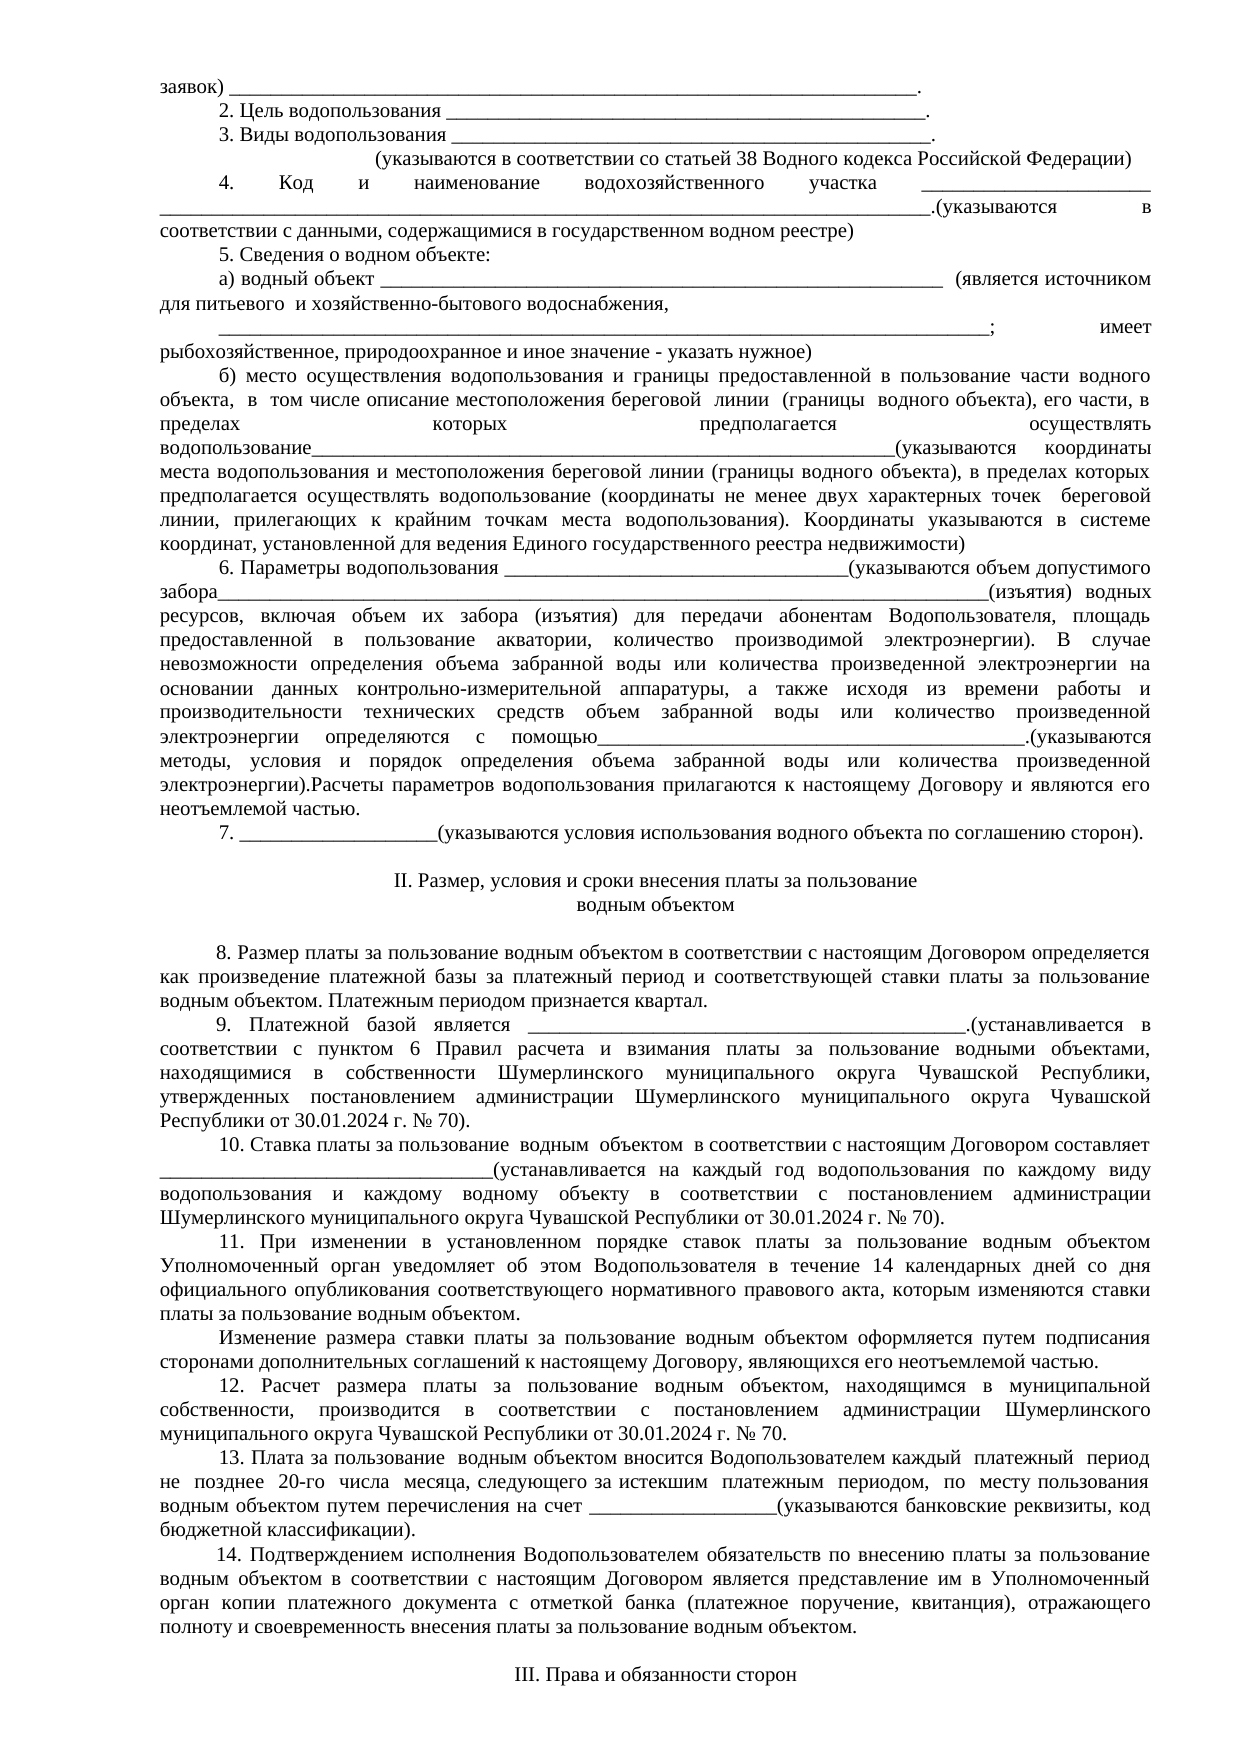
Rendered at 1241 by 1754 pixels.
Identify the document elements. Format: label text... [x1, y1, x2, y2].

text 5. Сведения о водном объекте: [159, 242, 1152, 266]
text 11. При изменении в установленном порядке ставок платы за пользование водным объектом Уполномоченный орган уведомляет об этом Водопользователя в течение 14 календарных дней со дня официального опубликования соответствующего нормативного правового акта, которым изменяются ставки платы за пользование водным объектом. [159, 1229, 1152, 1325]
text 6. Параметры водопользования _________________________________(указываются объем допустимого забора__________________________________________________________________________(изъятия) водных ресурсов, включая объем их забора (изъятия) для передачи абонентам Водопользователя, площадь предоставленной в пользование акватории, количество производимой электроэнергии). В случае невозможности определения объема забранной воды или количества произведенной электроэнергии на основании данных контрольно-измерительной аппаратуры, а также исходя из времени работы и производительности технических средств объем забранной воды или количество произведенной электроэнергии определяются с помощью_________________________________________.(указываются методы, условия и порядок определения объема забранной воды или количества произведенной электроэнергии).Расчеты параметров водопользования прилагаются к настоящему Договору и являются его неотъемлемой частью. [159, 555, 1152, 820]
text 4. Код и наименование водохозяйственного участка ______________________ __________________________________________________________________________.(указываются в соответствии с данными, содержащимися в государственном водном реестре) [159, 170, 1152, 242]
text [159, 74, 1152, 98]
text 14. Подтверждением исполнения Водопользователем обязательств по внесению платы за пользование водным объектом в соответствии с настоящим Договором является представление им в Уполномоченный орган копии платежного документа с отметкой банка (платежное поручение, квитанция), отражающего полноту и своевременность внесения платы за пользование водным объектом. [159, 1541, 1152, 1638]
text II. Размер, условия и сроки внесения платы за пользование [159, 868, 1152, 892]
text водным объектом [159, 892, 1152, 916]
text 2. Цель водопользования ______________________________________________. [159, 98, 1152, 122]
text (указываются в соответствии со статьей 38 Водного кодекса Российской Федерации) [159, 146, 1152, 170]
text 8. Размер платы за пользование водным объектом в соответствии с настоящим Договором определяется как произведение платежной базы за платежный период и соответствующей ставки платы за пользование водным объектом. Платежным периодом признается квартал. [159, 940, 1152, 1012]
text 10. Ставка платы за пользование водным объектом в соответствии с настоящим Договором составляет ________________________________(устанавливается на каждый год водопользования по каждому виду водопользования и каждому водному объекту в соответствии с постановлением администрации Шумерлинского муниципального округа Чувашской Республики от 30.01.2024 г. № 70). [159, 1132, 1152, 1229]
text 13. Плата за пользование водным объектом вносится Водопользователем каждый платежный период не позднее 20-го числа месяца, следующего за истекшим платежным периодом, по месту пользования водным объектом путем перечисления на счет __________________(указываются банковские реквизиты, код бюджетной классификации). [159, 1445, 1152, 1541]
text 7. ___________________(указываются условия использования водного объекта по соглашению сторон). [159, 820, 1152, 844]
text 9. Платежной базой является __________________________________________.(устанавливается в соответствии с пунктом 6 Правил расчета и взимания платы за пользование водными объектами, находящимися в собственности Шумерлинского муниципального округа Чувашской Республики, утвержденных постановлением администрации Шумерлинского муниципального округа Чувашской Республики от 30.01.2024 г. № 70). [159, 1012, 1152, 1132]
text 3. Виды водопользования ______________________________________________. [159, 122, 1152, 146]
text б) место осуществления водопользования и границы предоставленной в пользование части водного объекта, в том числе описание местоположения береговой линии (границы водного объекта), его части, в пределах которых предполагается осуществлять водопользование________________________________________________________(указываются координаты места водопользования и местоположения береговой линии (границы водного объекта), в пределах которых предполагается осуществлять водопользование (координаты не менее двух характерных точек береговой линии, прилегающих к крайним точкам места водопользования). Координаты указываются в системе координат, установленной для ведения Единого государственного реестра недвижимости) [159, 363, 1152, 555]
text III. Права и обязанности сторон [159, 1662, 1152, 1686]
text __________________________________________________________________________; имеет рыбохозяйственное, природоохранное и иное значение - указать нужное) [159, 314, 1152, 363]
text Изменение размера ставки платы за пользование водным объектом оформляется путем подписания сторонами дополнительных соглашений к настоящему Договору, являющихся его неотъемлемой частью. [159, 1325, 1152, 1373]
text а) водный объект ______________________________________________________ (является источником для питьевого и хозяйственно-бытового водоснабжения, [159, 266, 1152, 314]
text 12. Расчет размера платы за пользование водным объектом, находящимся в муниципальной собственности, производится в соответствии с постановлением администрации Шумерлинского муниципального округа Чувашской Республики от 30.01.2024 г. № 70. [159, 1373, 1152, 1445]
